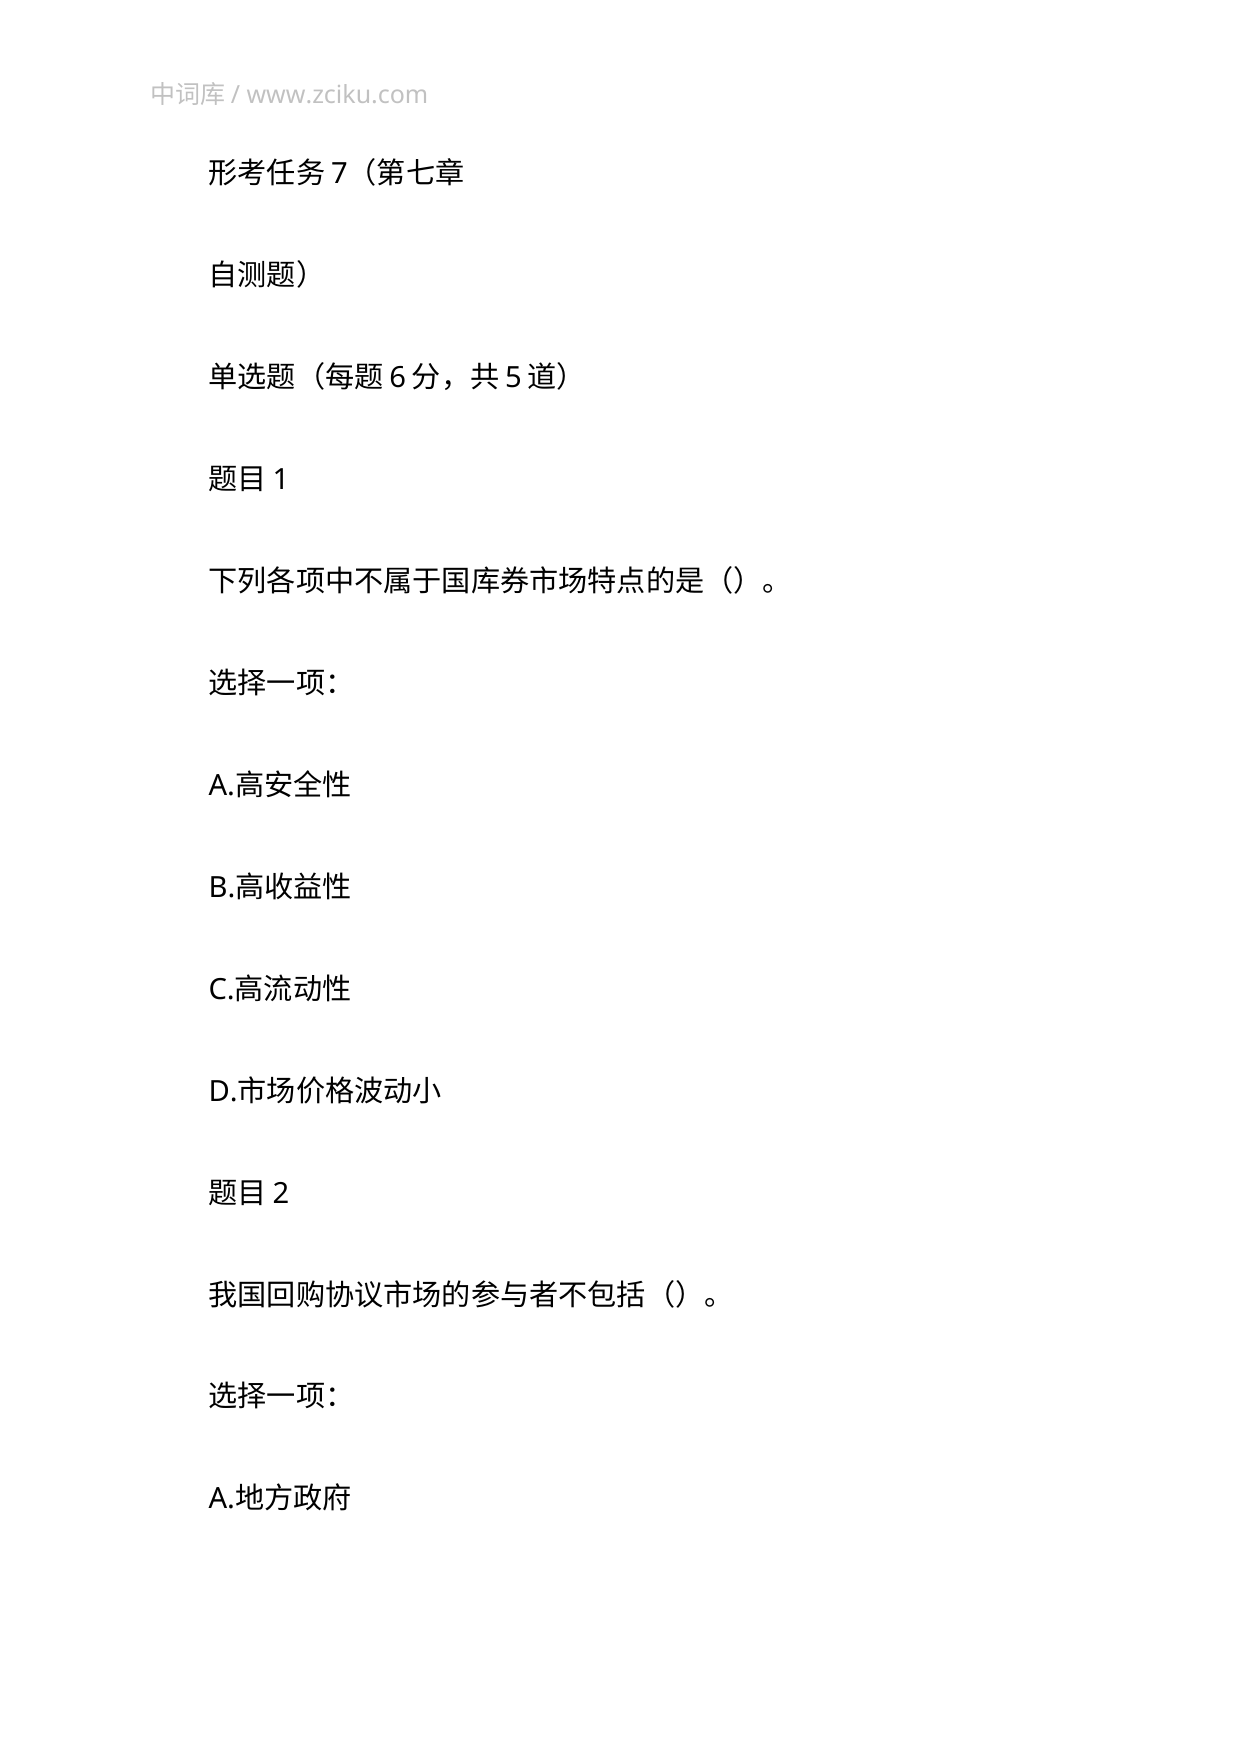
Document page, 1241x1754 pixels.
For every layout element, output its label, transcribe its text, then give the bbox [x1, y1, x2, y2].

text 选择一项： [150, 1373, 1090, 1415]
text 题目2 [150, 1169, 1090, 1212]
text B.高收益性 [150, 863, 1090, 906]
text 形考任务7（第七章 [150, 150, 1090, 192]
text C.高流动性 [150, 965, 1090, 1008]
text 下列各项中不属于国库券市场特点的是（）。 [150, 558, 1090, 600]
text A.高安全性 [150, 761, 1090, 804]
text 自测题） [150, 252, 1090, 294]
text 我国回购协议市场的参与者不包括（）。 [150, 1271, 1090, 1313]
text 选择一项： [150, 659, 1090, 702]
text D.市场价格波动小 [150, 1067, 1090, 1109]
text A.地方政府 [150, 1475, 1090, 1517]
text 题目1 [150, 456, 1090, 498]
text 单选题（每题6分，共5道） [150, 354, 1090, 396]
